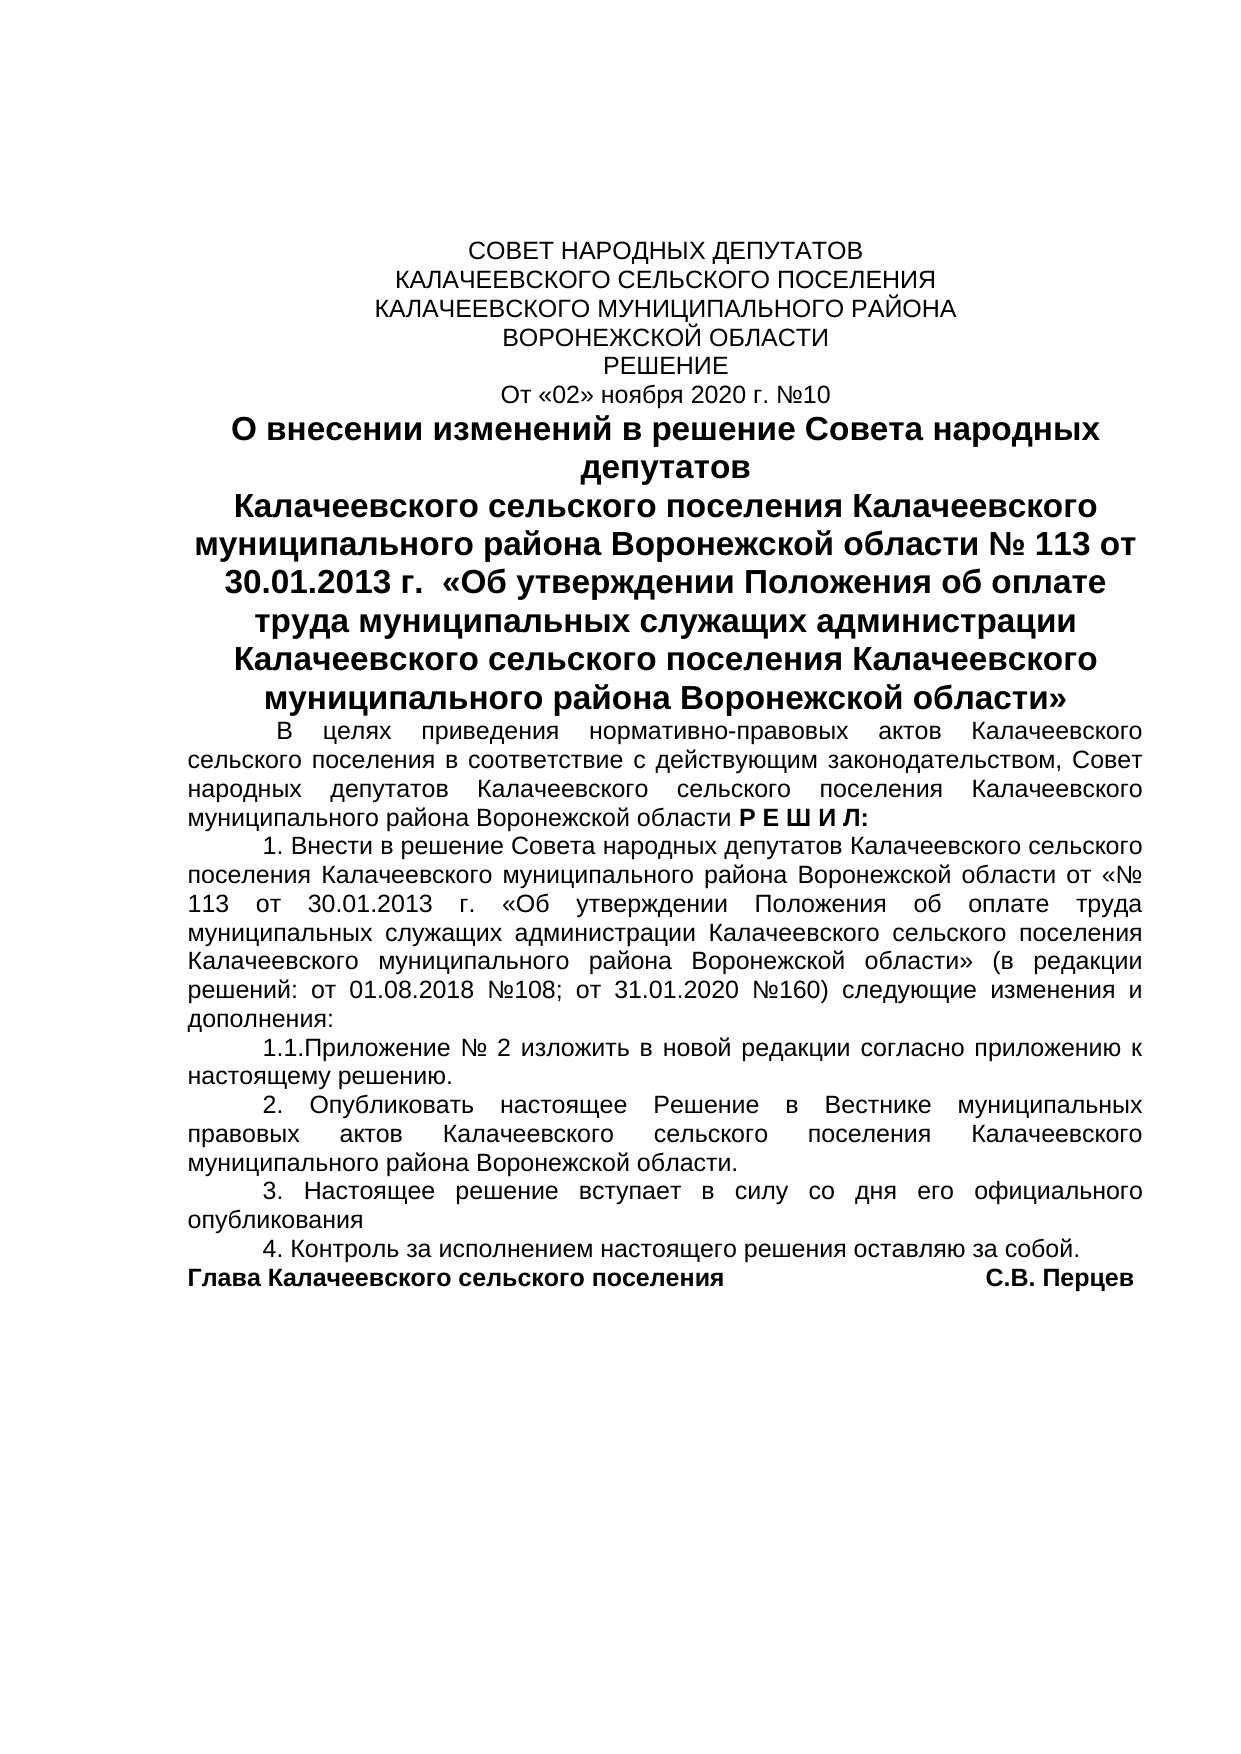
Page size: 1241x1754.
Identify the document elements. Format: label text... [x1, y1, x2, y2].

title Решение [187, 351, 1144, 380]
title Калачеевского сельского поселения [187, 265, 1144, 294]
title Совет народных депутатов [187, 236, 1144, 265]
text 4. Контроль за исполнением настоящего решения оставляю за собой. [187, 1234, 1144, 1263]
text 1. Внести в решение Совета народных депутатов Калачеевского сельского поселения Калачеевского муниципального района Воронежской области от «№ 113 от 30.01.2013 г. «Об утверждении Положения об оплате труда муниципальных служащих администрации Калачеевского сельского поселения Калачеевского муниципального района Воронежской области» (в редакции решений: от 01.08.2018 №108; от 31.01.2020 №160) следующие изменения и дополнения: [187, 831, 1144, 1033]
text 2. Опубликовать настоящее Решение в Вестнике муниципальных правовых актов Калачеевского сельского поселения Калачеевского муниципального района Воронежской области. [187, 1090, 1144, 1176]
text О внесении изменений в решение Совета народных депутатов [187, 409, 1144, 486]
title Воронежской области [187, 323, 1144, 351]
text В целях приведения нормативно-правовых актов Калачеевского сельского поселения в соответствие с действующим законодательством, Совет народных депутатов Калачеевского сельского поселения Калачеевского муниципального района Воронежской области Р Е Ш И Л: [187, 716, 1144, 831]
title Калачеевского муниципального района [187, 294, 1144, 323]
text От «02» ноября 2020 г. №10 [187, 380, 1144, 409]
text 1.1.Приложение № 2 изложить в новой редакции согласно приложению к настоящему решению. [187, 1033, 1144, 1090]
text Глава Калачеевского сельского поселения С.В. Перцев [187, 1263, 1144, 1291]
text 3. Настоящее решение вступает в силу со дня его официального опубликования [187, 1176, 1144, 1234]
text Калачеевского сельского поселения Калачеевского муниципального района Воронежской области № 113 от 30.01.2013 г. «Об утверждении Положения об оплате труда муниципальных служащих администрации Калачеевского сельского поселения Калачеевского муниципального района Воронежской области» [187, 486, 1144, 716]
